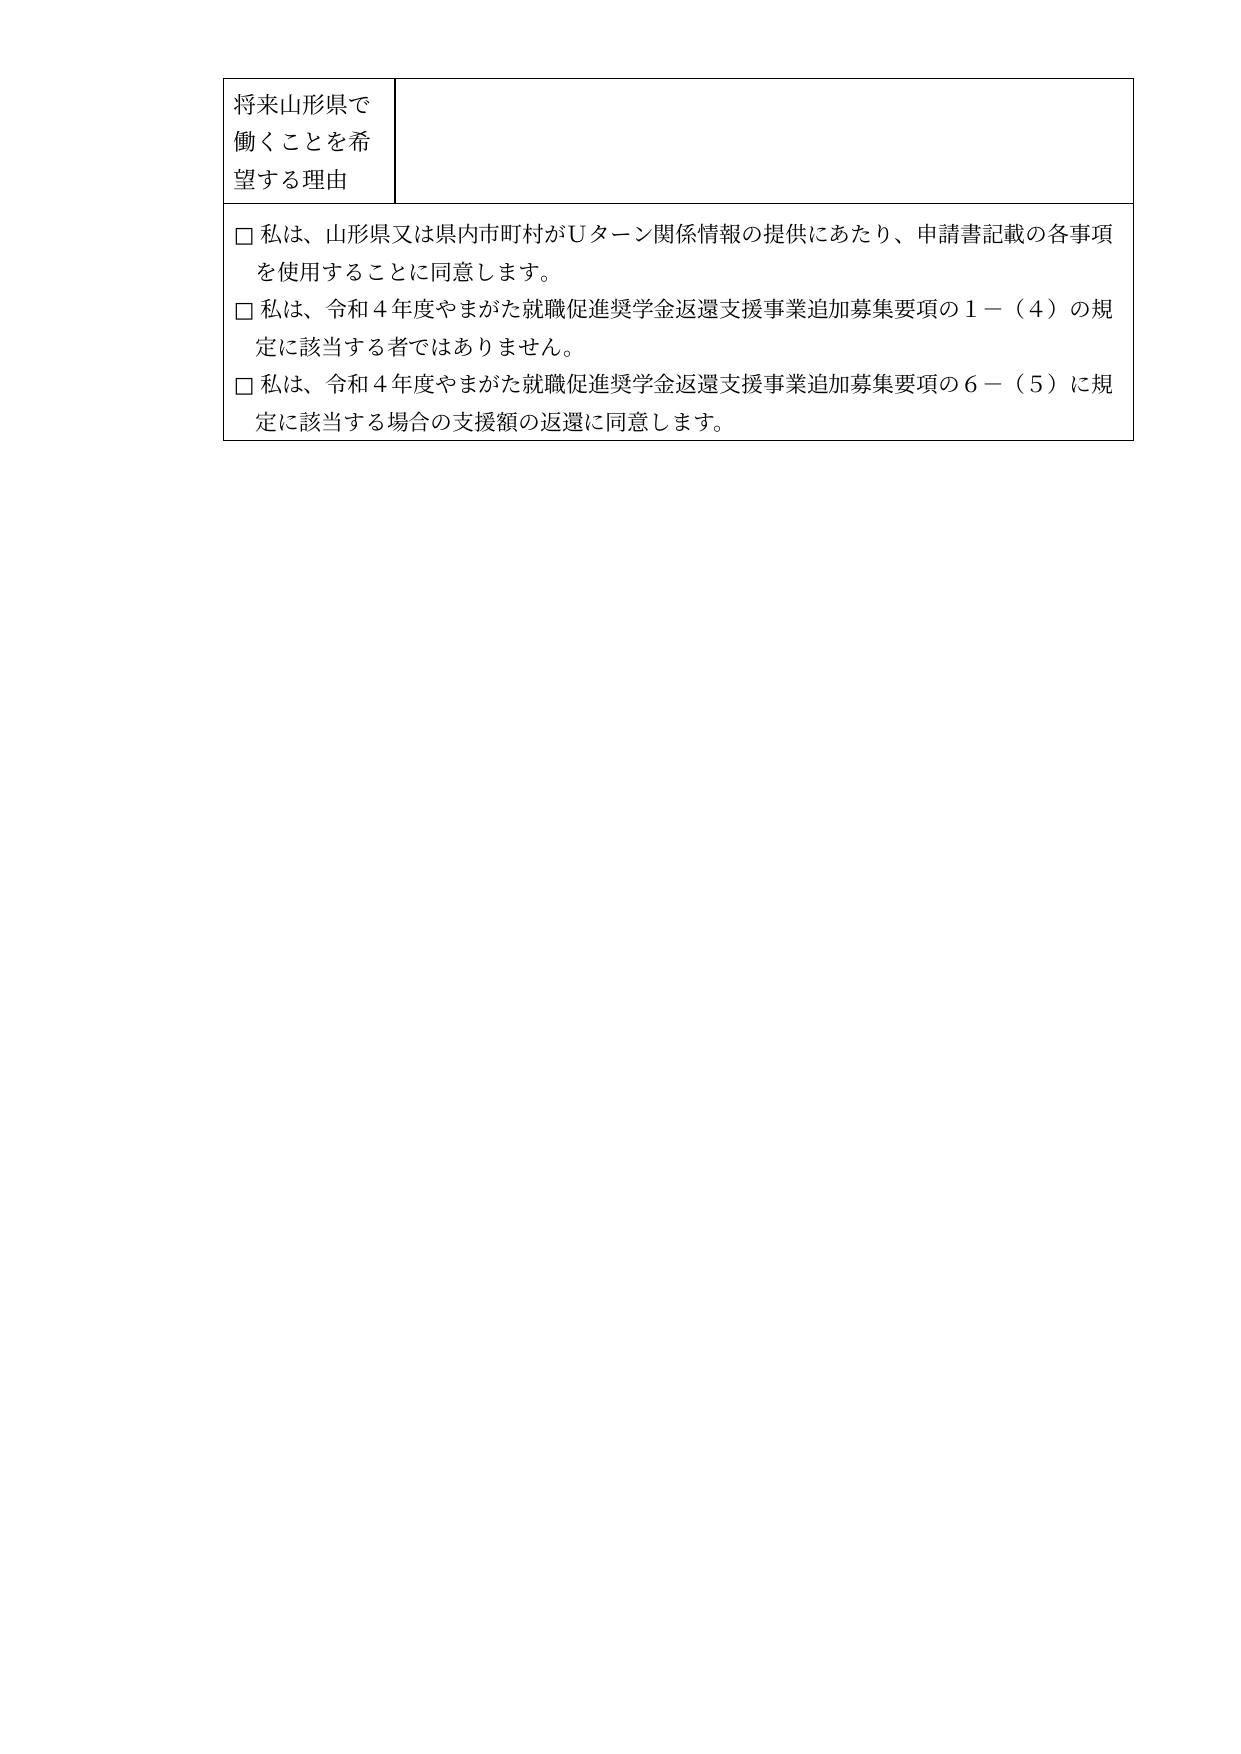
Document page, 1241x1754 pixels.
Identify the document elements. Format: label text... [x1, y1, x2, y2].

table_cell □ 私は、山形県又は県内市町村がＵターン関係情報の提供にあたり、申請書記載の各事項を使用することに同意します。 □ 私は、令和４年度やまがた就職促進奨学金返還支援事業追加募集要項の１－（４）の規定に該当する者ではありません。 □ 私は、令和４年度やまがた就職促進奨学金返還支援事業追加募集要項の６－（５）に規定に該当する場合の支援額の返還に同意します。 [224, 204, 1133, 440]
table_cell 将来山形県で 働くことを希望する理由 [224, 79, 394, 202]
table_cell [396, 79, 1133, 202]
